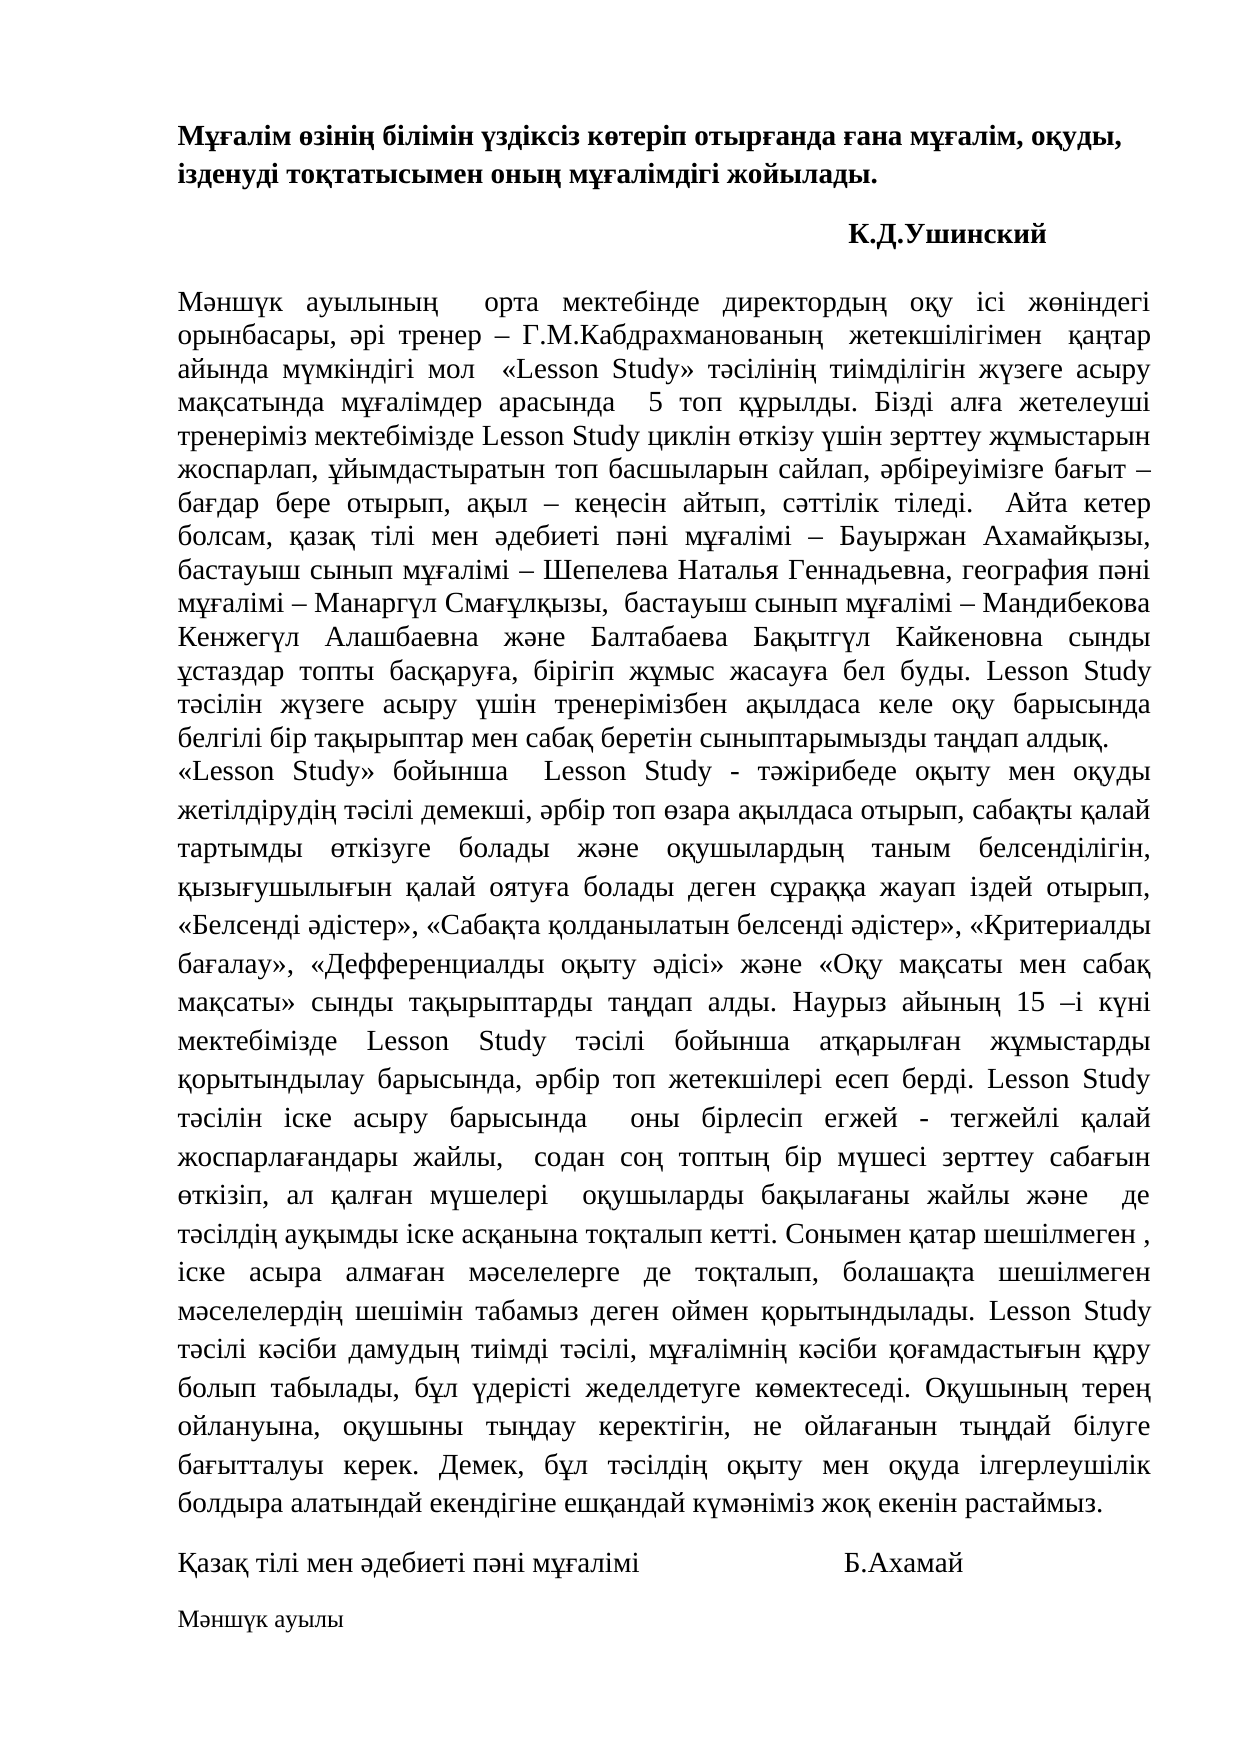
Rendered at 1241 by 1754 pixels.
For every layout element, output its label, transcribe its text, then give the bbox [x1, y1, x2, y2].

text Мәншүк ауылының орта мектебінде директордың оқу ісі жөніндегі орынбасары, әрі тренер – Г.М.Кабдрахманованың жетекшілігімен қаңтар айында мүмкіндігі мол «Lesson Study» тәсілінің тиімділігін жүзеге асыру мақсатында мұғалімдер арасында 5 топ құрылды. Бізді алға жетелеуші тренеріміз мектебімізде Lesson Study циклін өткізу үшін зерттеу жұмыстарын жоспарлап, ұйымдастыратын топ басшыларын сайлап, әрбіреуімізге бағыт – бағдар бере отырып, ақыл – кеңесін айтып, сәттілік тіледі. Айта кетер болсам, қазақ тілі мен әдебиеті пәні мұғалімі – Бауыржан Ахамайқызы, бастауыш сынып мұғалімі – Шепелева Наталья Геннадьевна, география пәні мұғалімі – Манаргүл Смағұлқызы, бастауыш сынып мұғалімі – Мандибекова Кенжегүл Алашбаевна және Балтабаева Бақытгүл Кайкеновна сынды ұстаздар топты басқаруға, бірігіп жұмыс жасауға бел буды. Lesson Study тәсілін жүзеге асыру үшін тренерімізбен ақылдаса келе оқу барысында белгілі бір тақырыптар мен сабақ беретін сыныптарымызды таңдап алдық. [177, 284, 1152, 753]
text Мұғалім өзінің білімін үздіксіз көтеріп отырғанда ғана мұғалім, оқуды, ізденуді тоқтатысымен оның мұғалімдігі жойылады. [177, 118, 1152, 190]
text Мәншүк ауылы [177, 1604, 1152, 1633]
text Қазақ тілі мен әдебиеті пәні мұғалімі Б.Ахамай [177, 1545, 1152, 1578]
text К.Д.Ушинский [177, 216, 1152, 249]
text «Lesson Study» бойынша Lesson Study - тәжірибеде оқыту мен оқуды жетілдірудің тәсілі демекші, әрбір топ өзара ақылдаса отырып, сабақты қалай тартымды өткізуге болады және оқушылардың таным белсенділігін, қызығушылығын қалай оятуға болады деген сұраққа жауап іздей отырып, «Белсенді әдістер», «Сабақта қолданылатын белсенді әдістер», «Критериалды бағалау», «Дефференциалды оқыту әдісі» және «Оқу мақсаты мен сабақ мақсаты» сынды тақырыптарды таңдап алды. Наурыз айының 15 –і күні мектебімізде Lesson Study тәсілі бойынша атқарылған жұмыстарды қорытындылау барысында, әрбір топ жетекшілері есеп берді. Lesson Study тәсілін іске асыру барысында оны бірлесіп егжей - тегжейлі қалай жоспарлағандары жайлы, содан соң топтың бір мүшесі зерттеу сабағын өткізіп, ал қалған мүшелері оқушыларды бақылағаны жайлы және де тәсілдің ауқымды іске асқанына тоқталып кетті. Сонымен қатар шешілмеген , іске асыра алмаған мәселелерге де тоқталып, болашақта шешілмеген мәселелердің шешімін табамыз деген оймен қорытындылады. Lesson Study тәсілі кәсіби дамудың тиімді тәсілі, мұғалімнің кәсіби қоғамдастығын құру болып табылады, бұл үдерісті жеделдетуге көмектеседі. Оқушының терең ойлануына, оқушыны тыңдау керектігін, не ойлағанын тыңдай білуге бағытталуы керек. Демек, бұл тәсілдің оқыту мен оқуда ілгерлеушілік болдыра алатындай екендігіне ешқандай күмәніміз жоқ екенін растаймыз. [177, 753, 1152, 1519]
